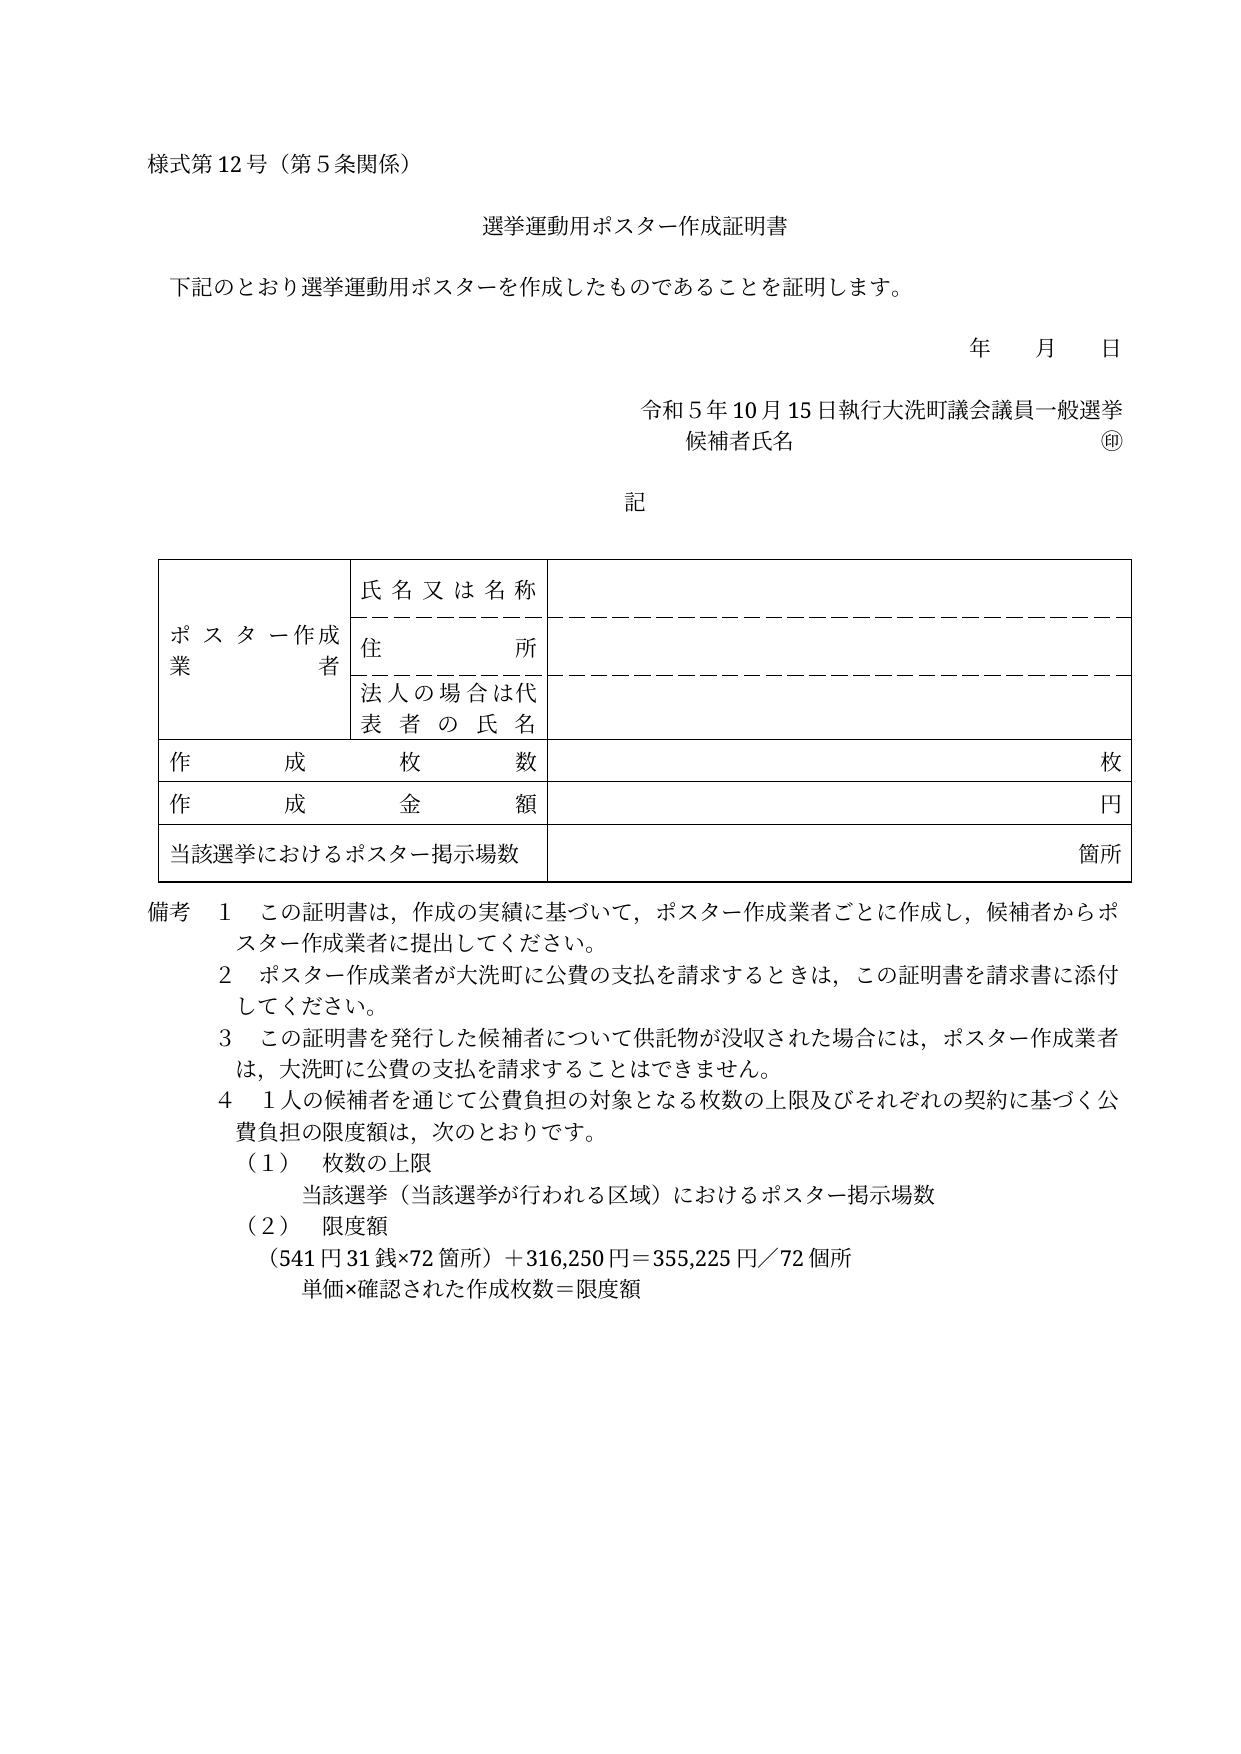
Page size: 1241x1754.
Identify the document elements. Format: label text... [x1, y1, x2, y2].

table_cell [548, 675, 1131, 739]
text 備考 １ この証明書は，作成の実績に基づいて，ポスター作成業者ごとに作成し，候補者からポスター作成業者に提出してください。 [148, 895, 1122, 958]
text ２ ポスター作成業者が大洗町に公費の支払を請求するときは，この証明書を請求書に添付してください。 [148, 958, 1122, 1021]
table_cell 住所 [351, 617, 547, 675]
text （２） 限度額 [148, 1209, 1122, 1241]
table_cell 箇所 [548, 825, 1131, 881]
table_cell 作成枚数 [159, 740, 547, 781]
text （１） 枚数の上限 [148, 1147, 1122, 1178]
text 年 月 日 [148, 332, 1122, 363]
text 当該選挙（当該選挙が行われる区域）におけるポスター掲示場数 [148, 1178, 1122, 1209]
text （541円31銭×72箇所）＋316,250円＝355,225円／72個所 [148, 1241, 1122, 1273]
table_cell 作成金額 [159, 782, 547, 824]
table_cell 法人の場合は代表者の氏名 [351, 675, 547, 739]
table_header 氏名又は名称 [351, 560, 547, 617]
text 記 [148, 486, 1122, 517]
text 候補者氏名 ㊞ [148, 424, 1123, 456]
text 下記のとおり選挙運動用ポスターを作成したものであることを証明します。 [148, 270, 1122, 302]
table_cell 枚 [548, 740, 1131, 781]
text 単価×確認された作成枚数＝限度額 [148, 1273, 1122, 1304]
text 様式第12号（第５条関係） [148, 148, 1122, 179]
table_cell 円 [548, 782, 1131, 824]
table_header [548, 560, 1131, 617]
text 令和５年10月15日執行大洗町議会議員一般選挙 [148, 393, 1123, 424]
table_header ポスター作成業者 [159, 560, 350, 739]
table_cell [548, 617, 1131, 675]
table_cell 当該選挙におけるポスター掲示場数 [159, 825, 547, 881]
text 選挙運動用ポスター作成証明書 [148, 209, 1122, 241]
text ３ この証明書を発行した候補者について供託物が没収された場合には，ポスター作成業者は，大洗町に公費の支払を請求することはできません。 [148, 1021, 1122, 1084]
text ４ １人の候補者を通じて公費負担の対象となる枚数の上限及びそれぞれの契約に基づく公費負担の限度額は，次のとおりです。 [148, 1084, 1122, 1147]
